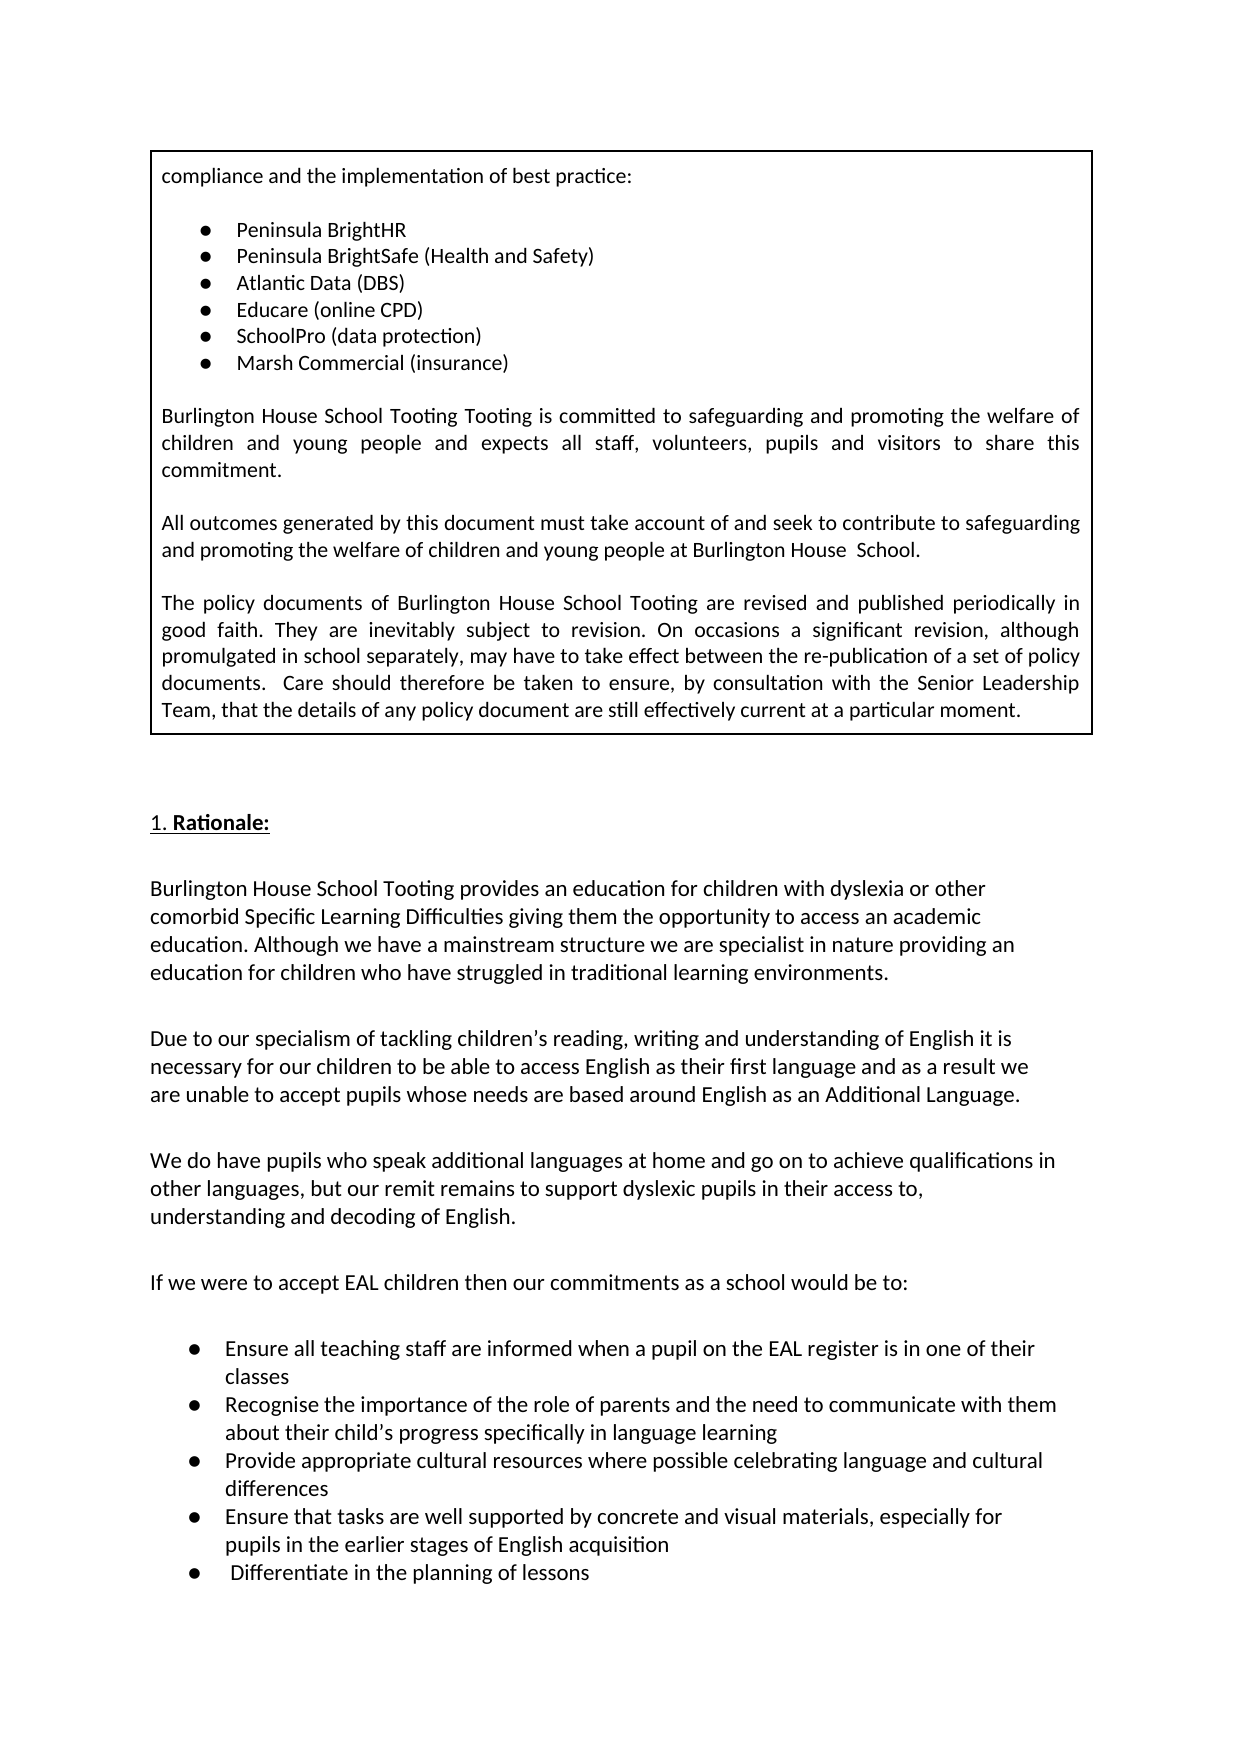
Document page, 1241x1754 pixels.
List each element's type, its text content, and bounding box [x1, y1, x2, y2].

text 1. Rationale: [150, 808, 293, 836]
text Burlington House School Tooting provides an education for children with dyslexia or other comorbid Specific Learning Difficulties giving them the opportunity to access an academic education. Although we have a mainstream structure we are specialist in nature providing an education for children who have struggled in traditional learning environments. [150, 874, 1060, 986]
list Differentiate in the planning of lessons [187, 1558, 1060, 1586]
list Ensure all teaching staff are informed when a pupil on the EAL register is in one of their classes [187, 1334, 1060, 1390]
list Provide appropriate cultural resources where possible celebrating language and cultural differences [187, 1446, 1060, 1502]
list Ensure that tasks are well supported by concrete and visual materials, especially for pupils in the earlier stages of English acquisition [187, 1502, 1060, 1558]
list Recognise the importance of the role of parents and the need to communicate with them about their child’s progress specifically in language learning [187, 1390, 1060, 1446]
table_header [152, 152, 1091, 733]
text If we were to accept EAL children then our commitments as a school would be to: [150, 1268, 1060, 1296]
text Due to our specialism of tackling children’s reading, writing and understanding of English it is necessary for our children to be able to access English as their first language and as a result we are unable to accept pupils whose needs are based around English as an Additional Language. [150, 1024, 1060, 1108]
text We do have pupils who speak additional languages at home and go on to achieve qualifications in other languages, but our remit remains to support dyslexic pupils in their access to, understanding and decoding of English. [150, 1146, 1060, 1230]
